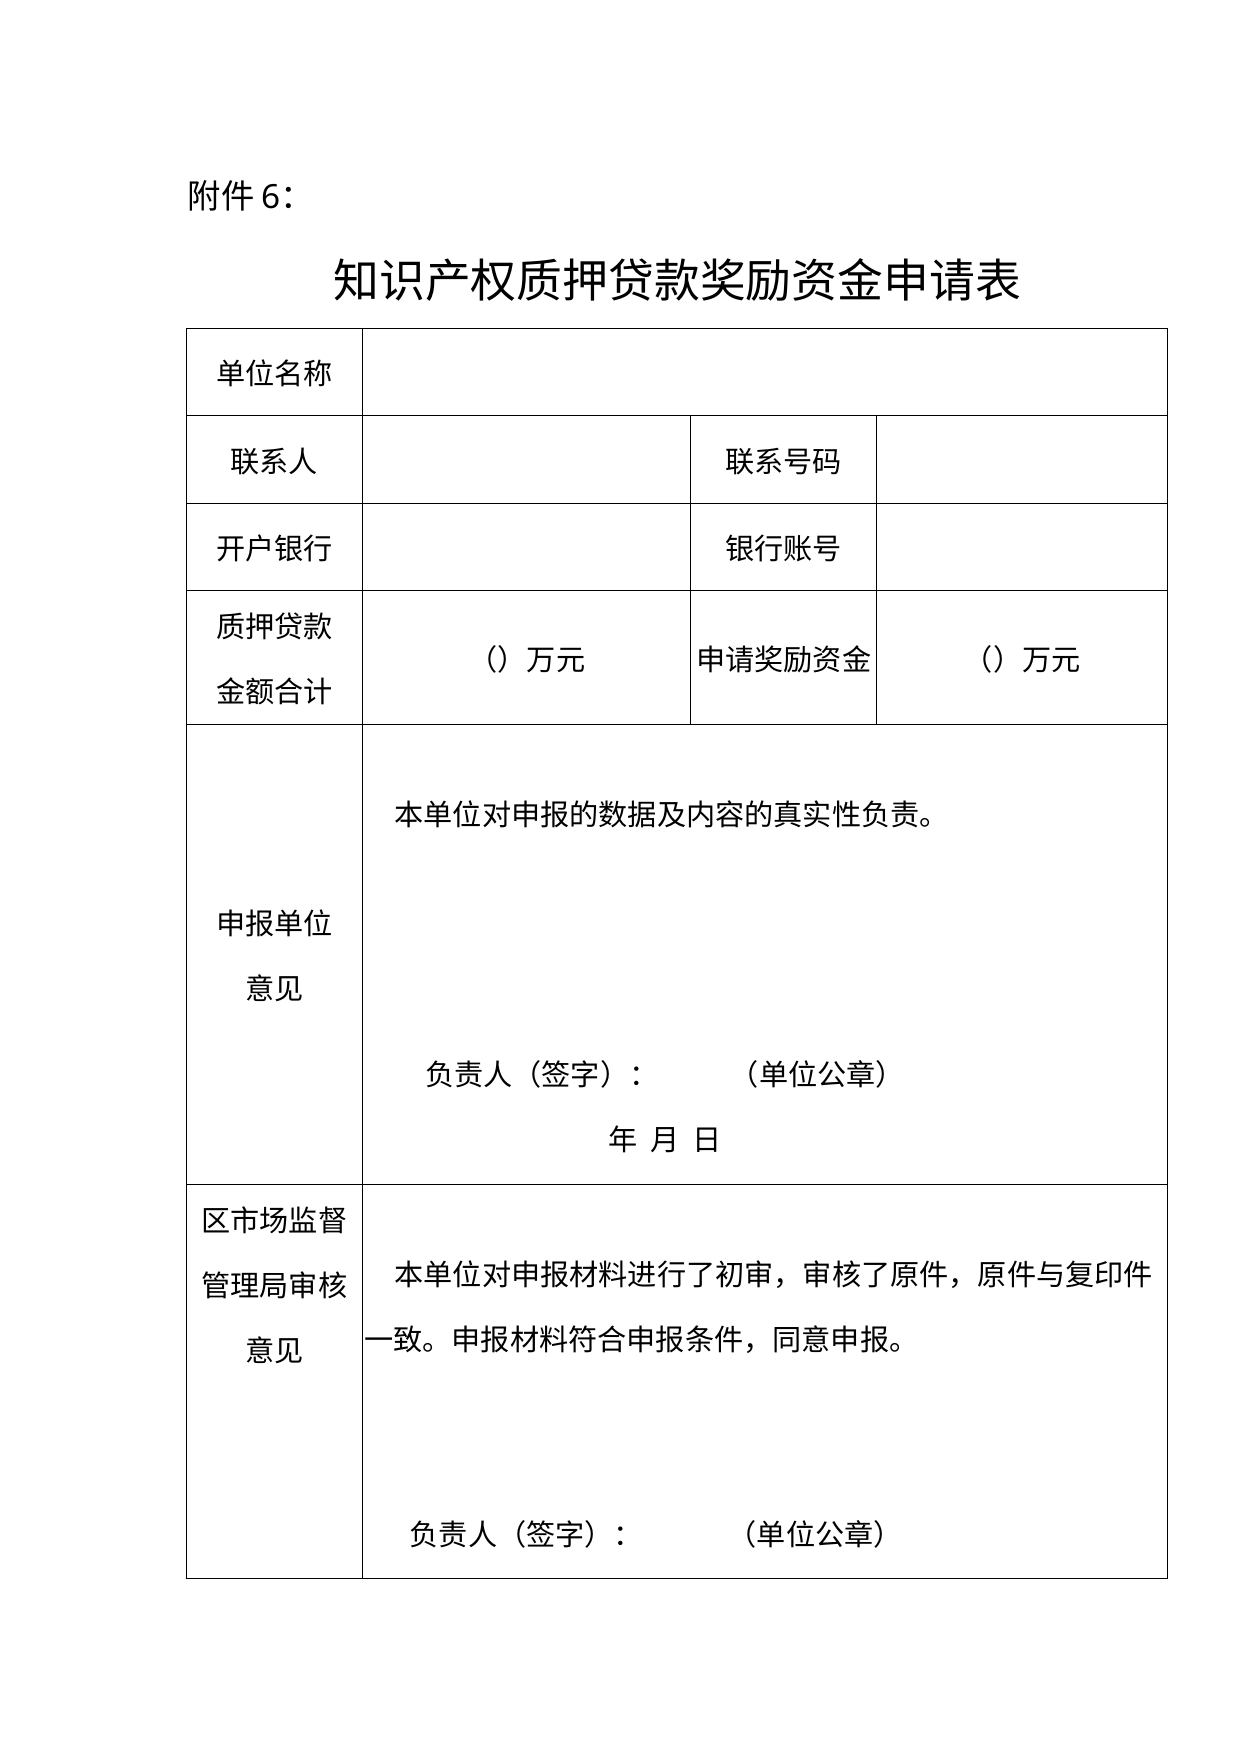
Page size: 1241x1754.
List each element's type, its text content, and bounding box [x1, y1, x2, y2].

table_cell 本单位对申报的数据及内容的真实性负责。 负责人（签字）： （单位公章） 年 月 日 [363, 725, 1167, 1183]
table_cell [363, 329, 1167, 415]
table_cell [877, 416, 1167, 503]
table_cell [363, 504, 690, 590]
table_cell （）万元 [877, 591, 1167, 724]
table_cell 申报单位 意见 [187, 725, 362, 1183]
table_cell [363, 416, 690, 503]
table_cell 单位名称 [187, 329, 362, 415]
table_cell 联系号码 [691, 416, 876, 503]
table_cell [877, 504, 1167, 590]
text 附件6： [187, 162, 1053, 227]
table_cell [363, 1185, 1167, 1578]
table_header 知识产权质押贷款奖励资金申请表 [186, 227, 1168, 328]
table_cell （）万元 [363, 591, 690, 724]
table_cell 开户银行 [187, 504, 362, 590]
table_cell 质押贷款 金额合计 [187, 591, 362, 724]
table_cell 银行账号 [691, 504, 876, 590]
table_cell 区市场监督管理局审核 意见 [187, 1185, 362, 1578]
table_cell 联系人 [187, 416, 362, 503]
table_cell 申请奖励资金 [691, 591, 876, 724]
